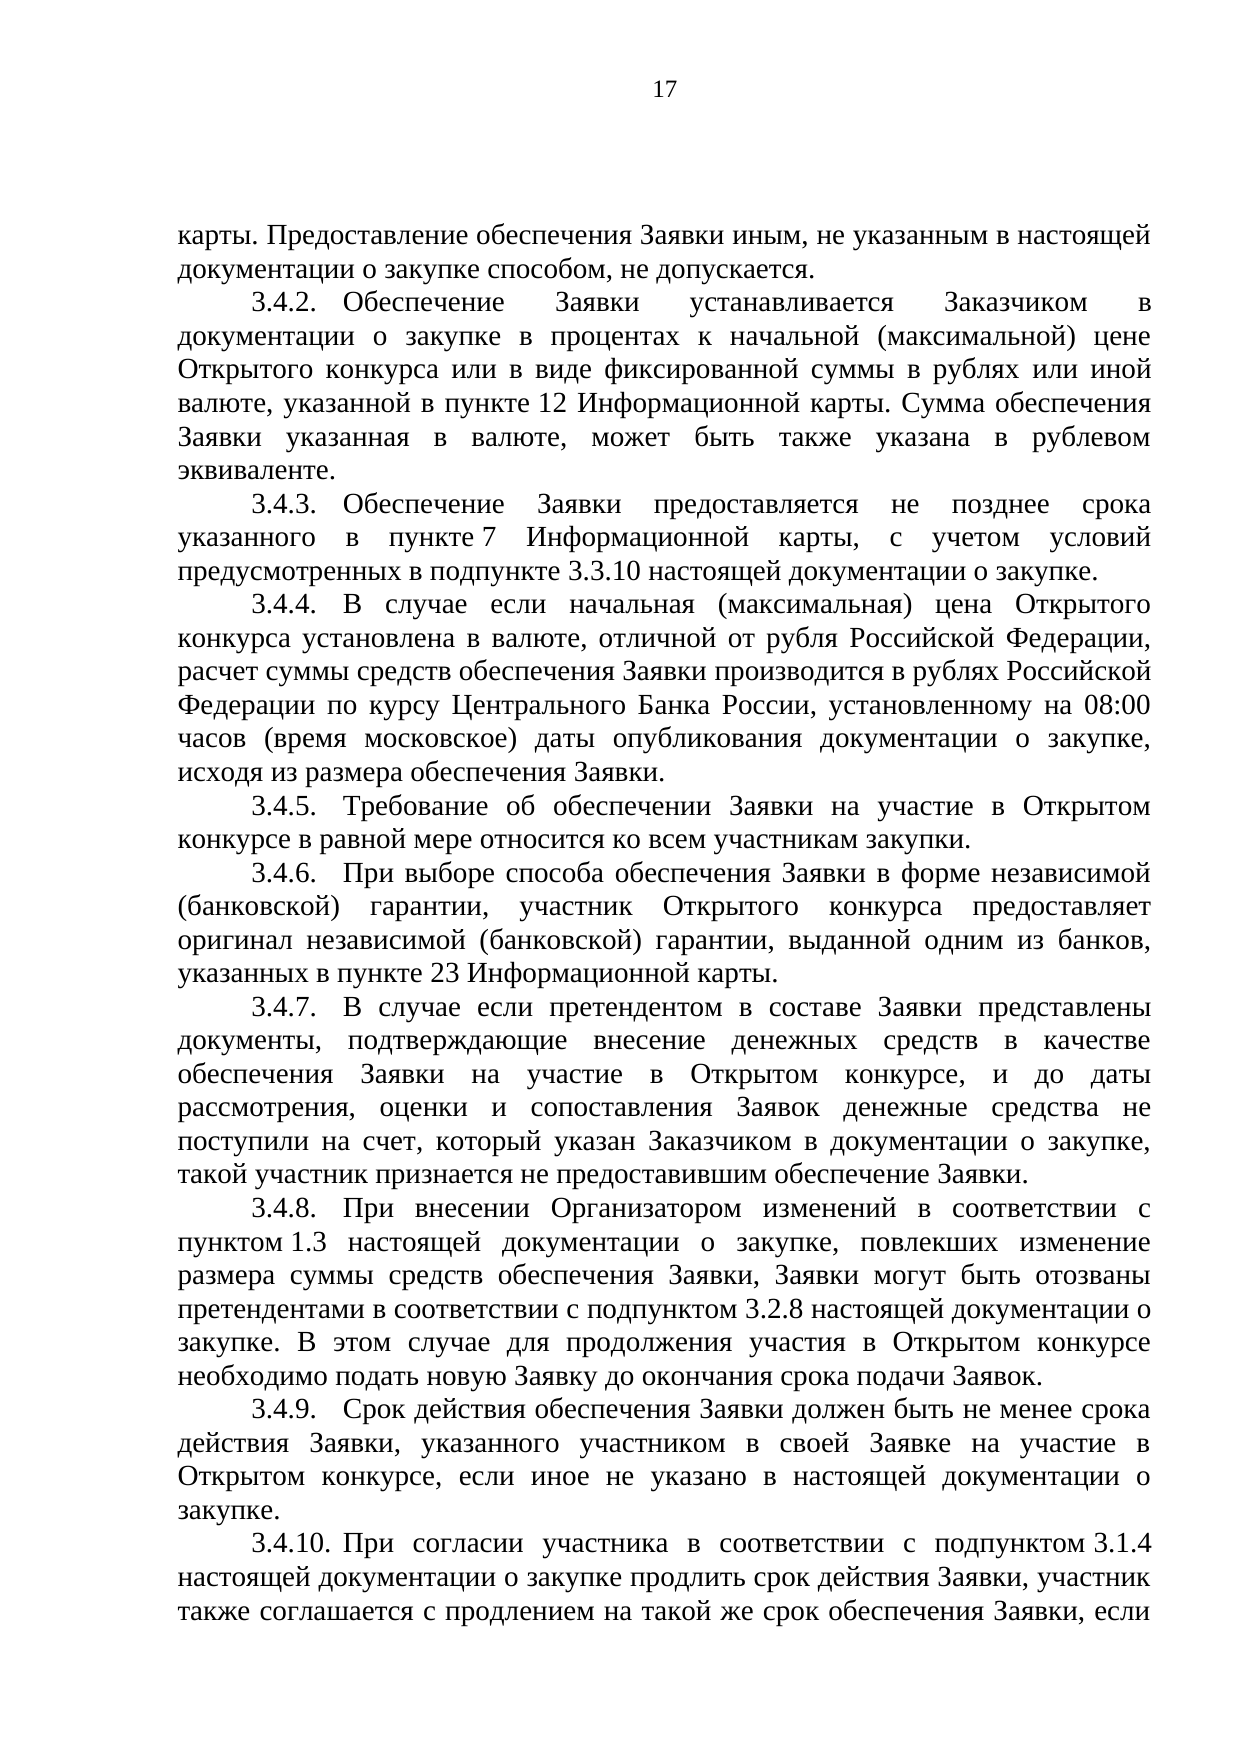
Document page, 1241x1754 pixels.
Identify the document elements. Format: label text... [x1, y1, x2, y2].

list В случае если начальная (максимальная) цена Открытого конкурса установлена в валюте, отличной от рубля Российской Федерации, расчет суммы средств обеспечения Заявки производится в рублях Российской Федерации по курсу Центрального Банка России, установленному на 08:00 часов (время московское) даты опубликования документации о закупке, исходя из размера обеспечения Заявки. [177, 586, 1152, 788]
list При внесении Организатором изменений в соответствии с пунктом 1.3 настоящей документации о закупке, повлекших изменение размера суммы средств обеспечения Заявки, Заявки могут быть отозваны претендентами в соответствии с подпунктом 3.2.8 настоящей документации о закупке. В этом случае для продолжения участия в Открытом конкурсе необходимо подать новую Заявку до окончания срока подачи Заявок. [177, 1190, 1152, 1391]
list В случае если претендентом в составе Заявки представлены документы, подтверждающие внесение денежных средств в качестве обеспечения Заявки на участие в Открытом конкурсе, и до даты рассмотрения, оценки и сопоставления Заявок денежные средства не поступили на счет, который указан Заказчиком в документации о закупке, такой участник признается не предоставившим обеспечение Заявки. [177, 989, 1152, 1190]
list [177, 217, 1152, 284]
list Обеспечение Заявки предоставляется не позднее срока указанного в пункте 7 Информационной карты, с учетом условий предусмотренных в подпункте 3.3.10 настоящей документации о закупке. [177, 486, 1152, 586]
list Обеспечение Заявки устанавливается Заказчиком в документации о закупке в процентах к начальной (максимальной) цене Открытого конкурса или в виде фиксированной суммы в рублях или иной валюте, указанной в пункте 12 Информационной карты. Сумма обеспечения Заявки указанная в валюте, может быть также указана в рублевом эквиваленте. [177, 284, 1152, 486]
list Срок действия обеспечения Заявки должен быть не менее срока действия Заявки, указанного участником в своей Заявке на участие в Открытом конкурсе, если иное не указано в настоящей документации о закупке. [177, 1391, 1152, 1526]
list Требование об обеспечении Заявки на участие в Открытом конкурсе в равной мере относится ко всем участникам закупки. [177, 788, 1152, 855]
list При выборе способа обеспечения Заявки в форме независимой (банковской) гарантии, участник Открытого конкурса предоставляет оригинал независимой (банковской) гарантии, выданной одним из банков, указанных в пункте 23 Информационной карты. [177, 855, 1152, 989]
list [177, 1526, 1152, 1626]
